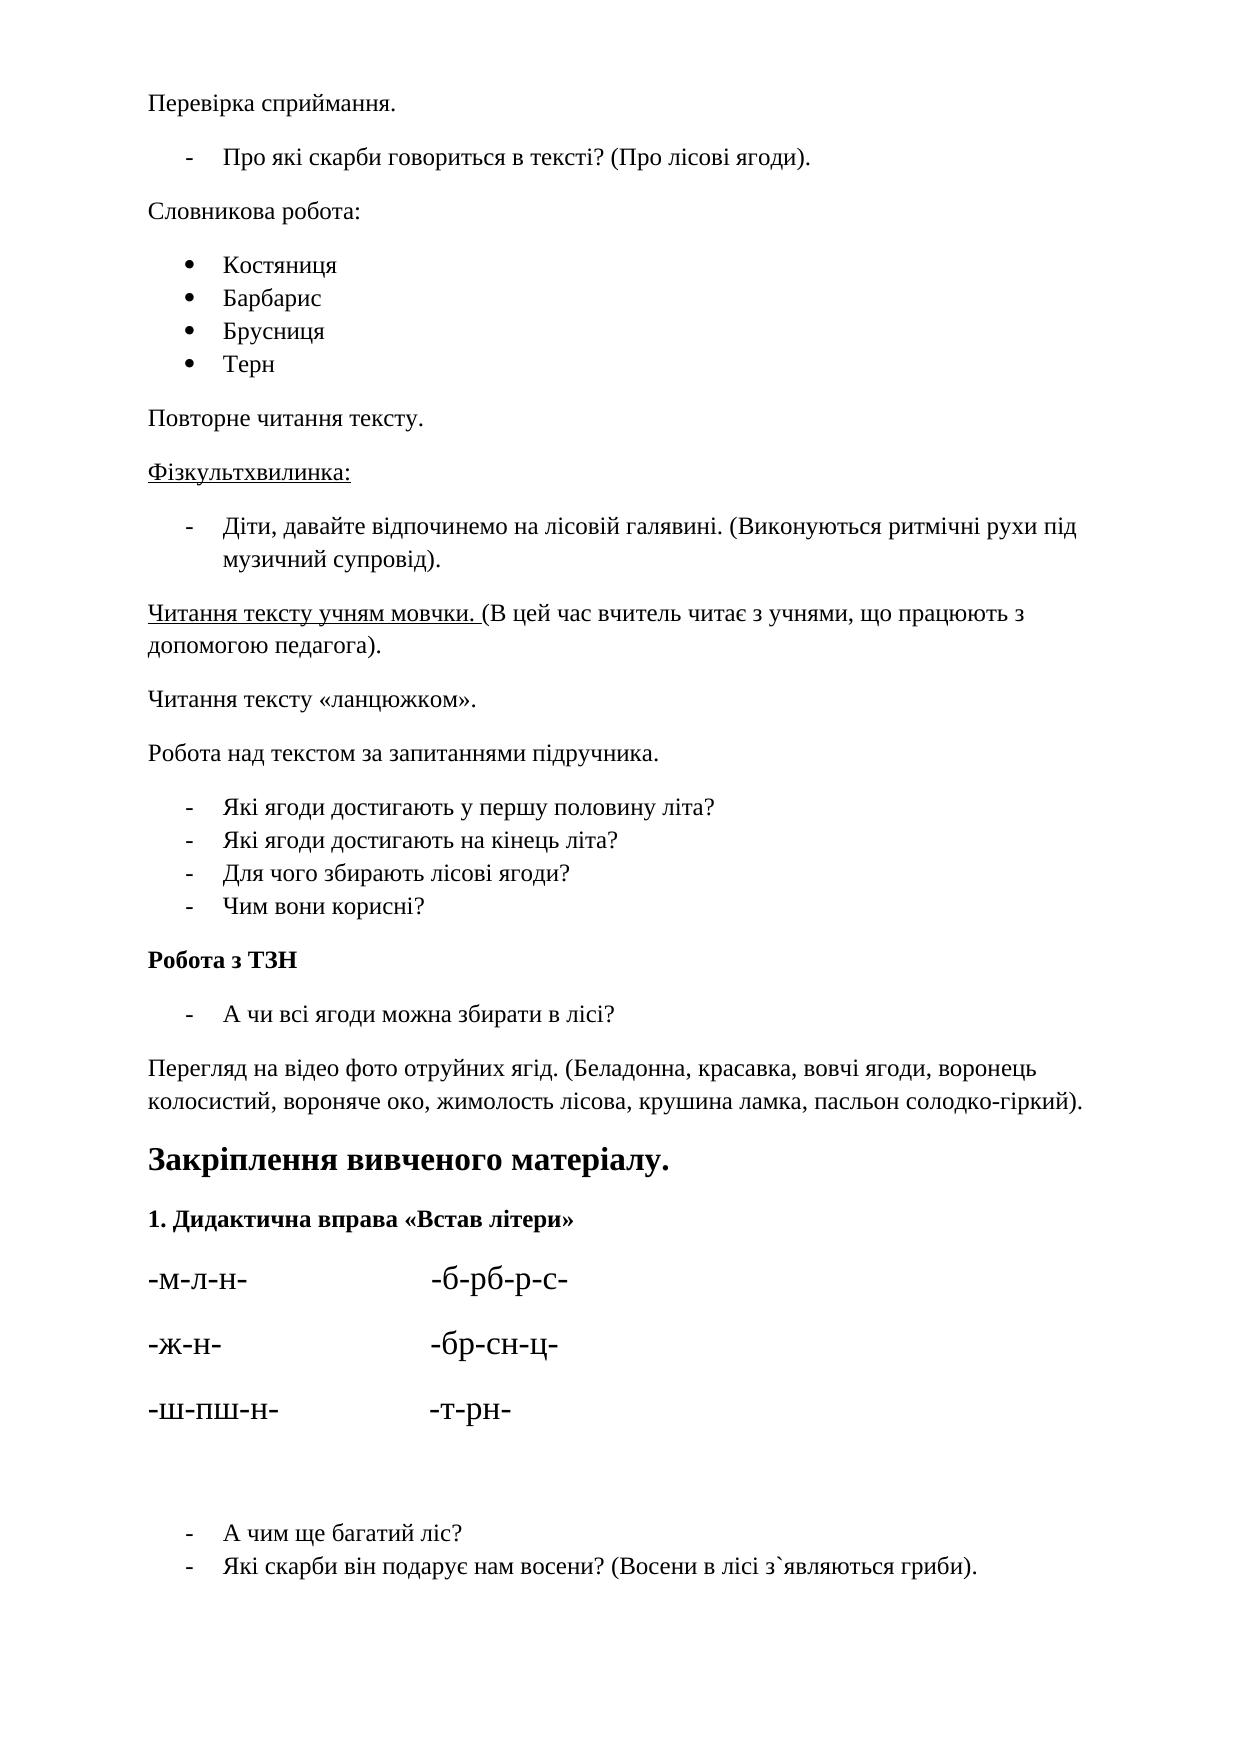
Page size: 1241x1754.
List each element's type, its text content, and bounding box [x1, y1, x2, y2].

text Читання тексту учням мовчки. (В цей час вчитель читає з учнями, що працюють з допомогою педагога). [148, 598, 1152, 659]
list Які ягоди достигають на кінець літа? [185, 825, 1152, 854]
list Барбарис [185, 283, 1152, 312]
list Брусниця [185, 316, 1152, 345]
text Перевірка сприймання. [148, 88, 1152, 117]
text -ж-н- -бр-сн-ц- [148, 1323, 1152, 1362]
text -ш-пш-н- -т-рн- [148, 1388, 1152, 1427]
list Про які скарби говориться в тексті? (Про лісові ягоди). [185, 142, 1152, 171]
list Костяниця [185, 250, 1152, 279]
text Закріплення вивченого матеріалу. [148, 1140, 1152, 1178]
list Які ягоди достигають у першу половину літа? [185, 792, 1152, 821]
text 1. Дидактична вправа «Встав літери» [148, 1204, 1152, 1233]
text Читання тексту «ланцюжком». [148, 684, 1152, 713]
text Робота над текстом за запитаннями підручника. [148, 738, 1152, 767]
text Повторне читання тексту. [148, 403, 1152, 432]
text Робота з ТЗН [148, 945, 1152, 974]
list Терн [185, 349, 1152, 378]
list Для чого збирають лісові ягоди? [185, 858, 1152, 887]
list Чим вони корисні? [185, 891, 1152, 920]
text Словникова робота: [148, 196, 1152, 225]
list Які скарби він подарує нам восени? (Восени в лісі з`являються гриби). [185, 1551, 1152, 1580]
list А чим ще багатий ліс? [185, 1518, 1152, 1547]
text Фізкультхвилинка: [148, 457, 1152, 486]
text -м-л-н- -б-рб-р-с- [148, 1258, 1152, 1297]
list А чи всі ягоди можна збирати в лісі? [185, 999, 1152, 1028]
list Діти, давайте відпочинемо на лісовій галявині. (Виконуються ритмічні рухи під музичний супровід). [185, 511, 1152, 572]
text Перегляд на відео фото отруйних ягід. (Беладонна, красавка, вовчі ягоди, воронець колосистий, вороняче око, жимолость лісова, крушина ламка, пасльон солодко-гіркий). [148, 1053, 1152, 1114]
